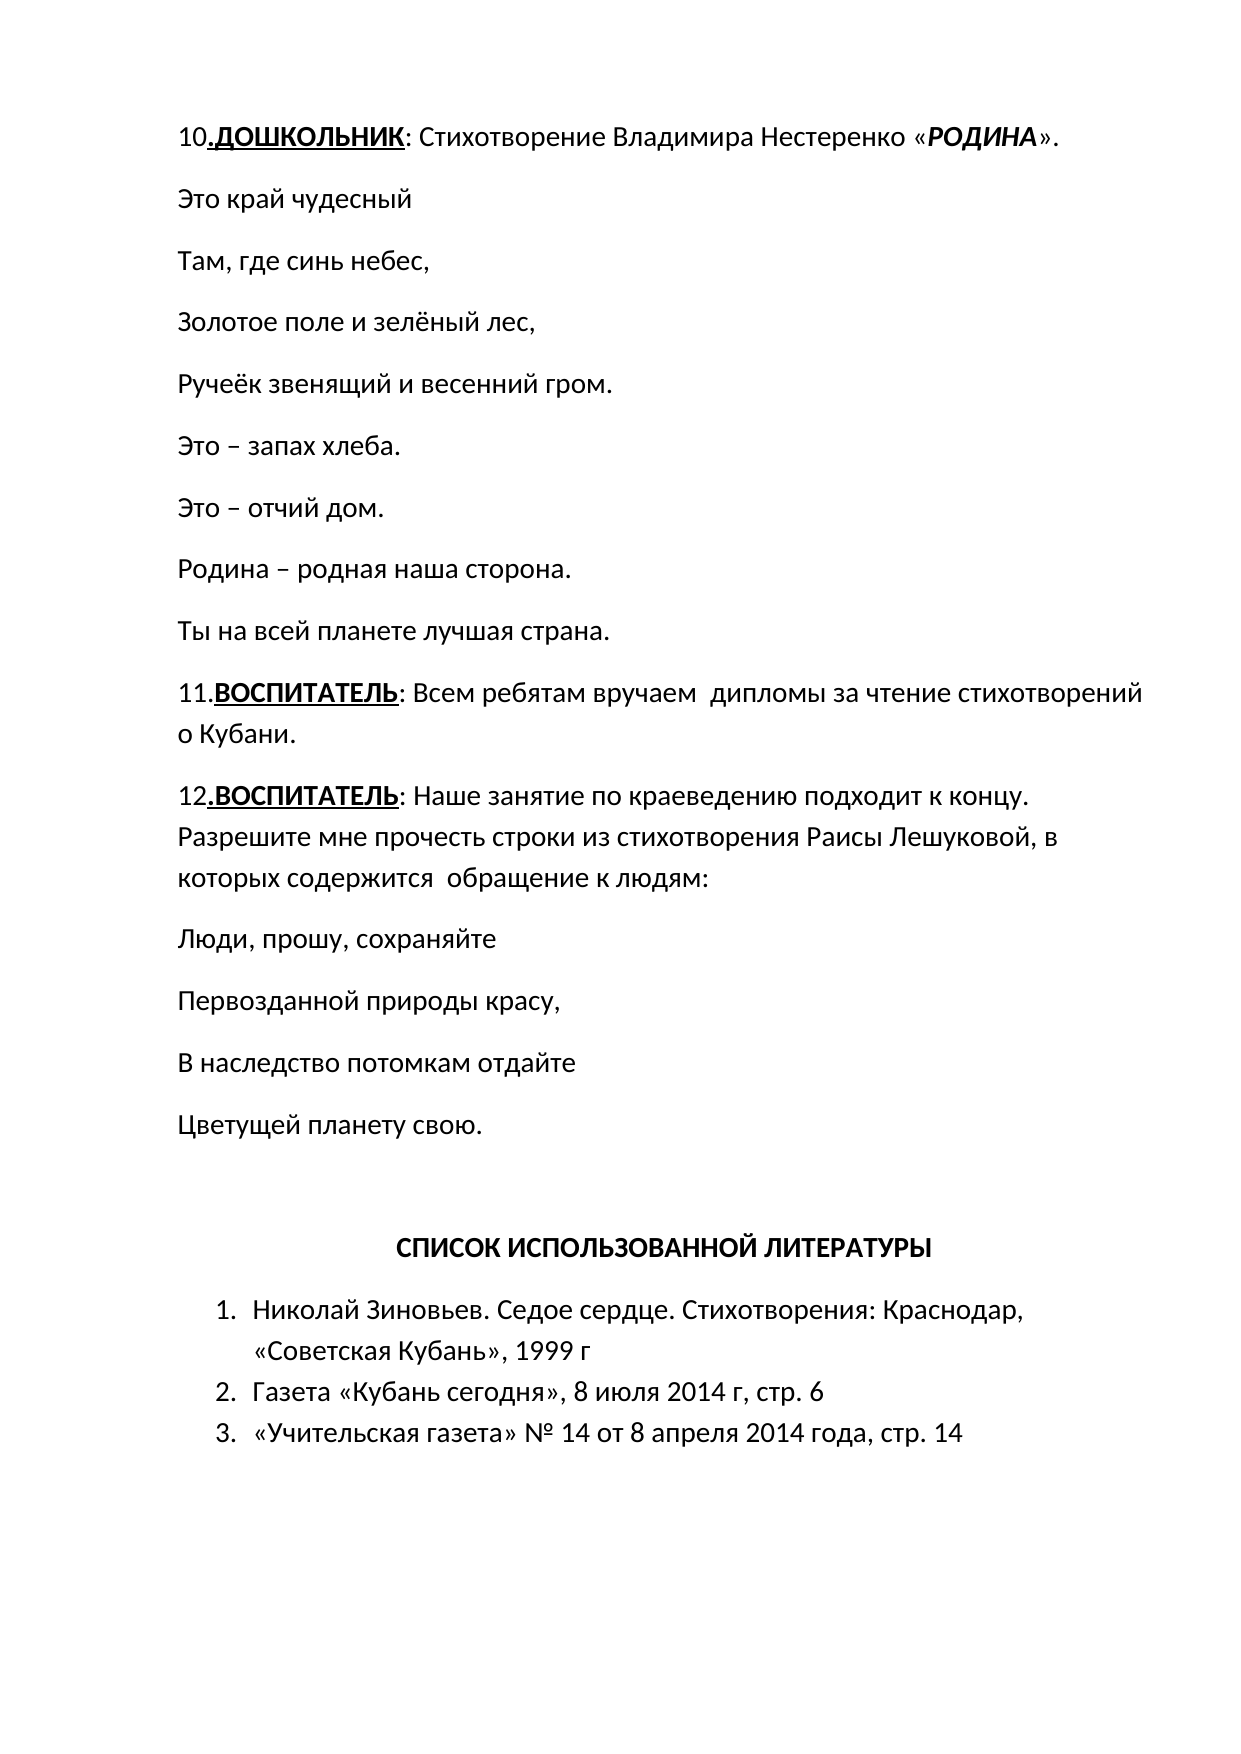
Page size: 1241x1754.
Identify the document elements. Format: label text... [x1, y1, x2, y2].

text Это – запах хлеба. [177, 427, 1152, 463]
text Ручеёк звенящий и весенний гром. [177, 365, 1152, 401]
list Газета «Кубань сегодня», 8 июля 2014 г, стр. 6 [215, 1373, 1152, 1408]
text Родина – родная наша сторона. [177, 551, 1152, 586]
text Первозданной природы красу, [177, 982, 1152, 1018]
list «Учительская газета» № 14 от 8 апреля 2014 года, стр. 14 [215, 1414, 1152, 1449]
text Люди, прошу, сохраняйте [177, 920, 1152, 956]
text В наследство потомкам отдайте [177, 1044, 1152, 1079]
text 12.ВОСПИТАТЕЛЬ: Наше занятие по краеведению подходит к концу. Разрешите мне прочесть строки из стихотворения Раисы Лешуковой, в которых содержится обращение к людям: [177, 777, 1152, 894]
text Там, где синь небес, [177, 242, 1152, 277]
text Ты на всей планете лучшая страна. [177, 612, 1152, 648]
text Золотое поле и зелёный лес, [177, 303, 1152, 339]
text Это – отчий дом. [177, 489, 1152, 524]
text Это край чудесный [177, 180, 1152, 216]
text Цветущей планету свою. [177, 1106, 1152, 1141]
text 10.ДОШКОЛЬНИК: Стихотворение Владимира Нестеренко «РОДИНА». [177, 118, 1152, 154]
text 11.ВОСПИТАТЕЛЬ: Всем ребятам вручаем дипломы за чтение стихотворений о Кубани. [177, 674, 1152, 751]
list Николай Зиновьев. Седое сердце. Стихотворения: Краснодар, «Советская Кубань», 1999 г [215, 1291, 1152, 1368]
text СПИСОК ИСПОЛЬЗОВАННОЙ ЛИТЕРАТУРЫ [177, 1229, 1152, 1265]
